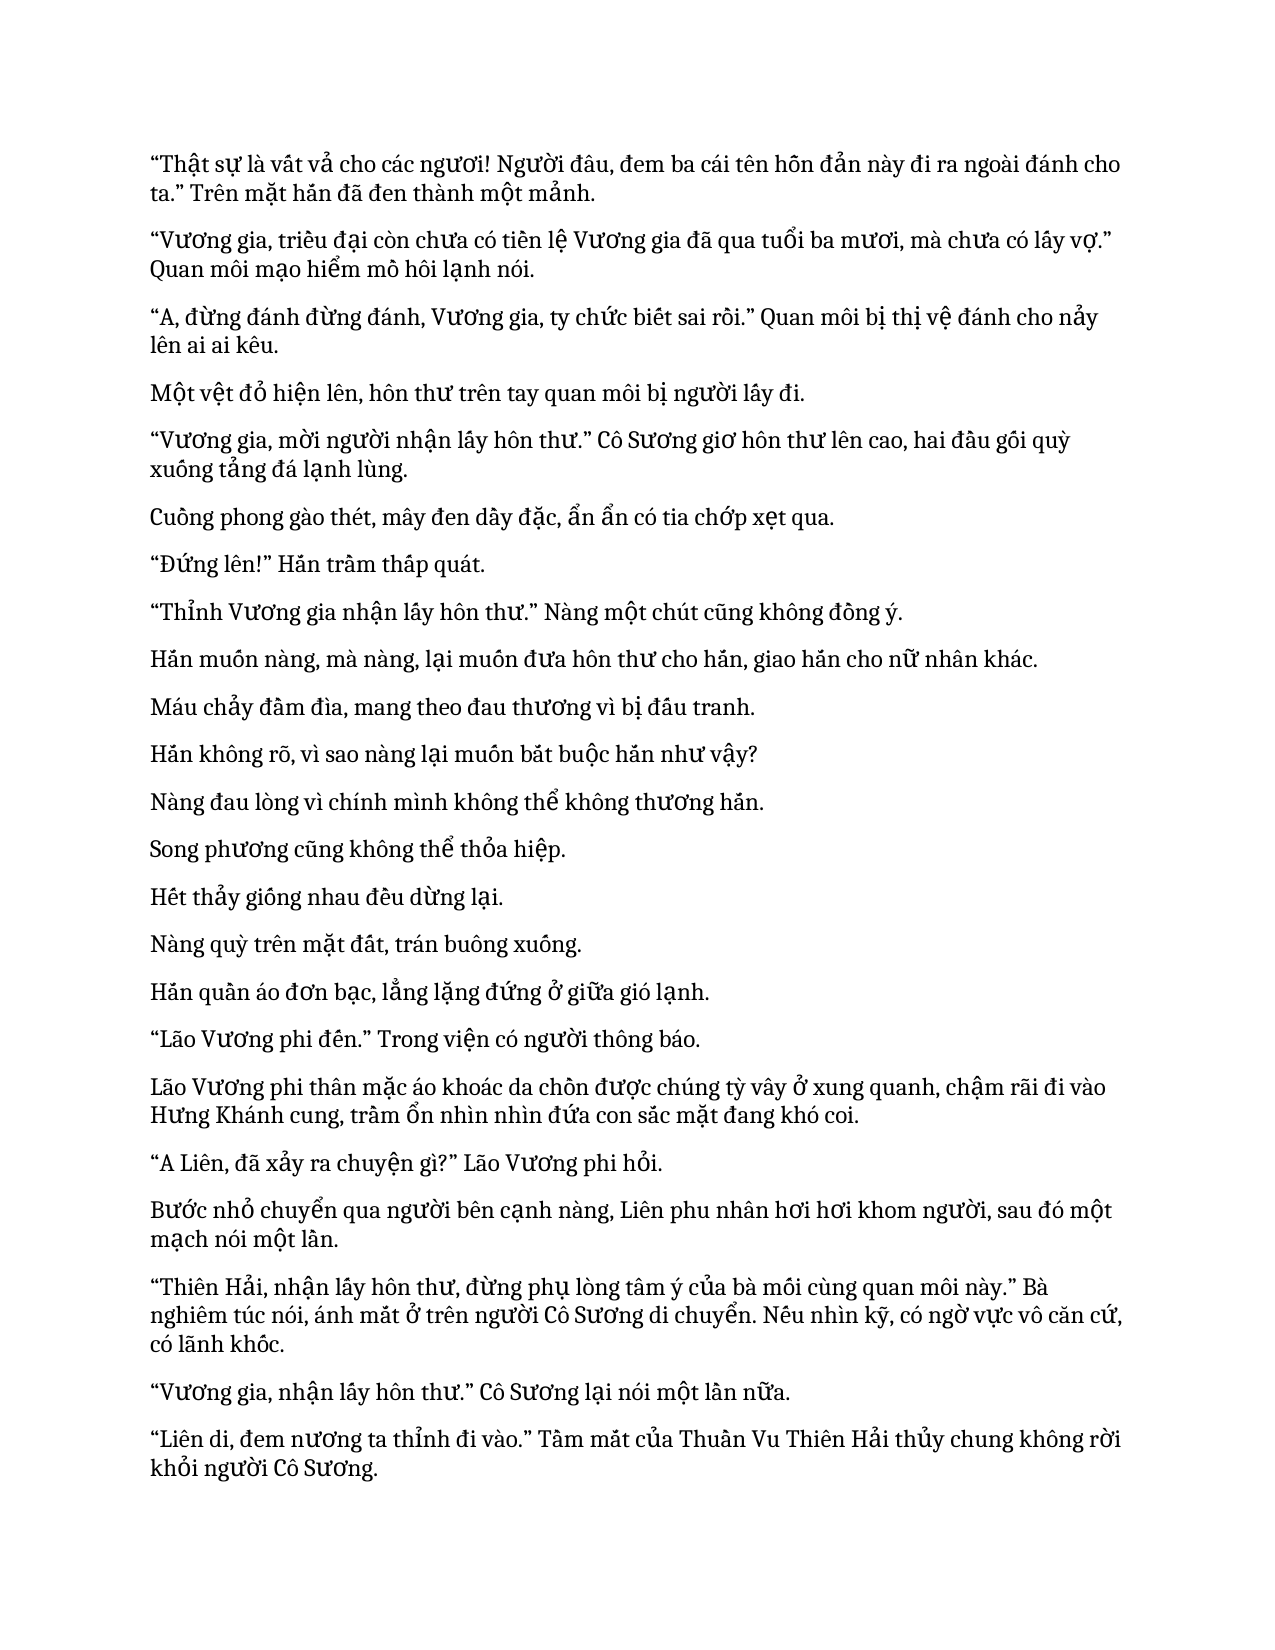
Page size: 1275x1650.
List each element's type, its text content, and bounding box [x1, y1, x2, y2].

text Một vệt đỏ hiện lên, hôn thư trên tay quan môi bị người lấy đi. [150, 379, 1125, 407]
text “A Liên, đã xảy ra chuyện gì?” Lão Vương phi hỏi. [150, 1149, 1125, 1177]
text Hắn muốn nàng, mà nàng, lại muốn đưa hôn thư cho hắn, giao hắn cho nữ nhân khác. [150, 645, 1125, 674]
text “Vương gia, triều đại còn chưa có tiền lệ Vương gia đã qua tuổi ba mươi, mà chưa có lấy vợ.” Quan môi mạo hiểm mồ hôi lạnh nói. [150, 226, 1125, 284]
text “Lão Vương phi đến.” Trong viện có người thông báo. [150, 1025, 1125, 1054]
text “Thật sự là vất vả cho các ngươi! Người đâu, đem ba cái tên hỗn đản này đi ra ngoài đánh cho ta.” Trên mặt hắn đã đen thành một mảnh. [150, 150, 1125, 207]
text Bước nhỏ chuyển qua người bên cạnh nàng, Liên phu nhân hơi hơi khom người, sau đó một mạch nói một lần. [150, 1196, 1125, 1254]
text Lão Vương phi thân mặc áo khoác da chồn được chúng tỳ vây ở xung quanh, chậm rãi đi vào Hưng Khánh cung, trầm ổn nhìn nhìn đứa con sắc mặt đang khó coi. [150, 1072, 1125, 1130]
text “Thiên Hải, nhận lấy hôn thư, đừng phụ lòng tâm ý của bà mối cùng quan môi này.” Bà nghiêm túc nói, ánh mắt ở trên người Cô Sương di chuyển. Nếu nhìn kỹ, có ngờ vực vô căn cứ, có lãnh khốc. [150, 1272, 1125, 1359]
text Hết thảy giống nhau đều dừng lại. [150, 882, 1125, 911]
text Cuồng phong gào thét, mây đen dầy đặc, ẩn ẩn có tia chớp xẹt qua. [150, 502, 1125, 531]
text “Thỉnh Vương gia nhận lấy hôn thư.” Nàng một chút cũng không đồng ý. [150, 597, 1125, 626]
text “Vương gia, mời người nhận lấy hôn thư.” Cô Sương giơ hôn thư lên cao, hai đầu gối quỳ xuống tảng đá lạnh lùng. [150, 426, 1125, 484]
text Máu chảy đầm đìa, mang theo đau thương vì bị đấu tranh. [150, 692, 1125, 721]
text Hắn không rõ, vì sao nàng lại muốn bắt buộc hắn như vậy? [150, 740, 1125, 769]
text “A, đừng đánh đừng đánh, Vương gia, ty chức biết sai rồi.” Quan môi bị thị vệ đánh cho nảy lên ai ai kêu. [150, 302, 1125, 360]
text “Vương gia, nhận lấy hôn thư.” Cô Sương lại nói một lần nữa. [150, 1377, 1125, 1406]
text “Đứng lên!” Hắn trầm thấp quát. [150, 550, 1125, 579]
text “Liên di, đem nương ta thỉnh đi vào.” Tầm mắt của Thuần Vu Thiên Hải thủy chung không rời khỏi người Cô Sương. [150, 1425, 1125, 1482]
text Song phương cũng không thể thỏa hiệp. [150, 835, 1125, 864]
text Nàng quỳ trên mặt đất, trán buông xuống. [150, 930, 1125, 959]
text Hắn quần áo đơn bạc, lẳng lặng đứng ở giữa gió lạnh. [150, 977, 1125, 1006]
text Nàng đau lòng vì chính mình không thể không thương hắn. [150, 787, 1125, 816]
